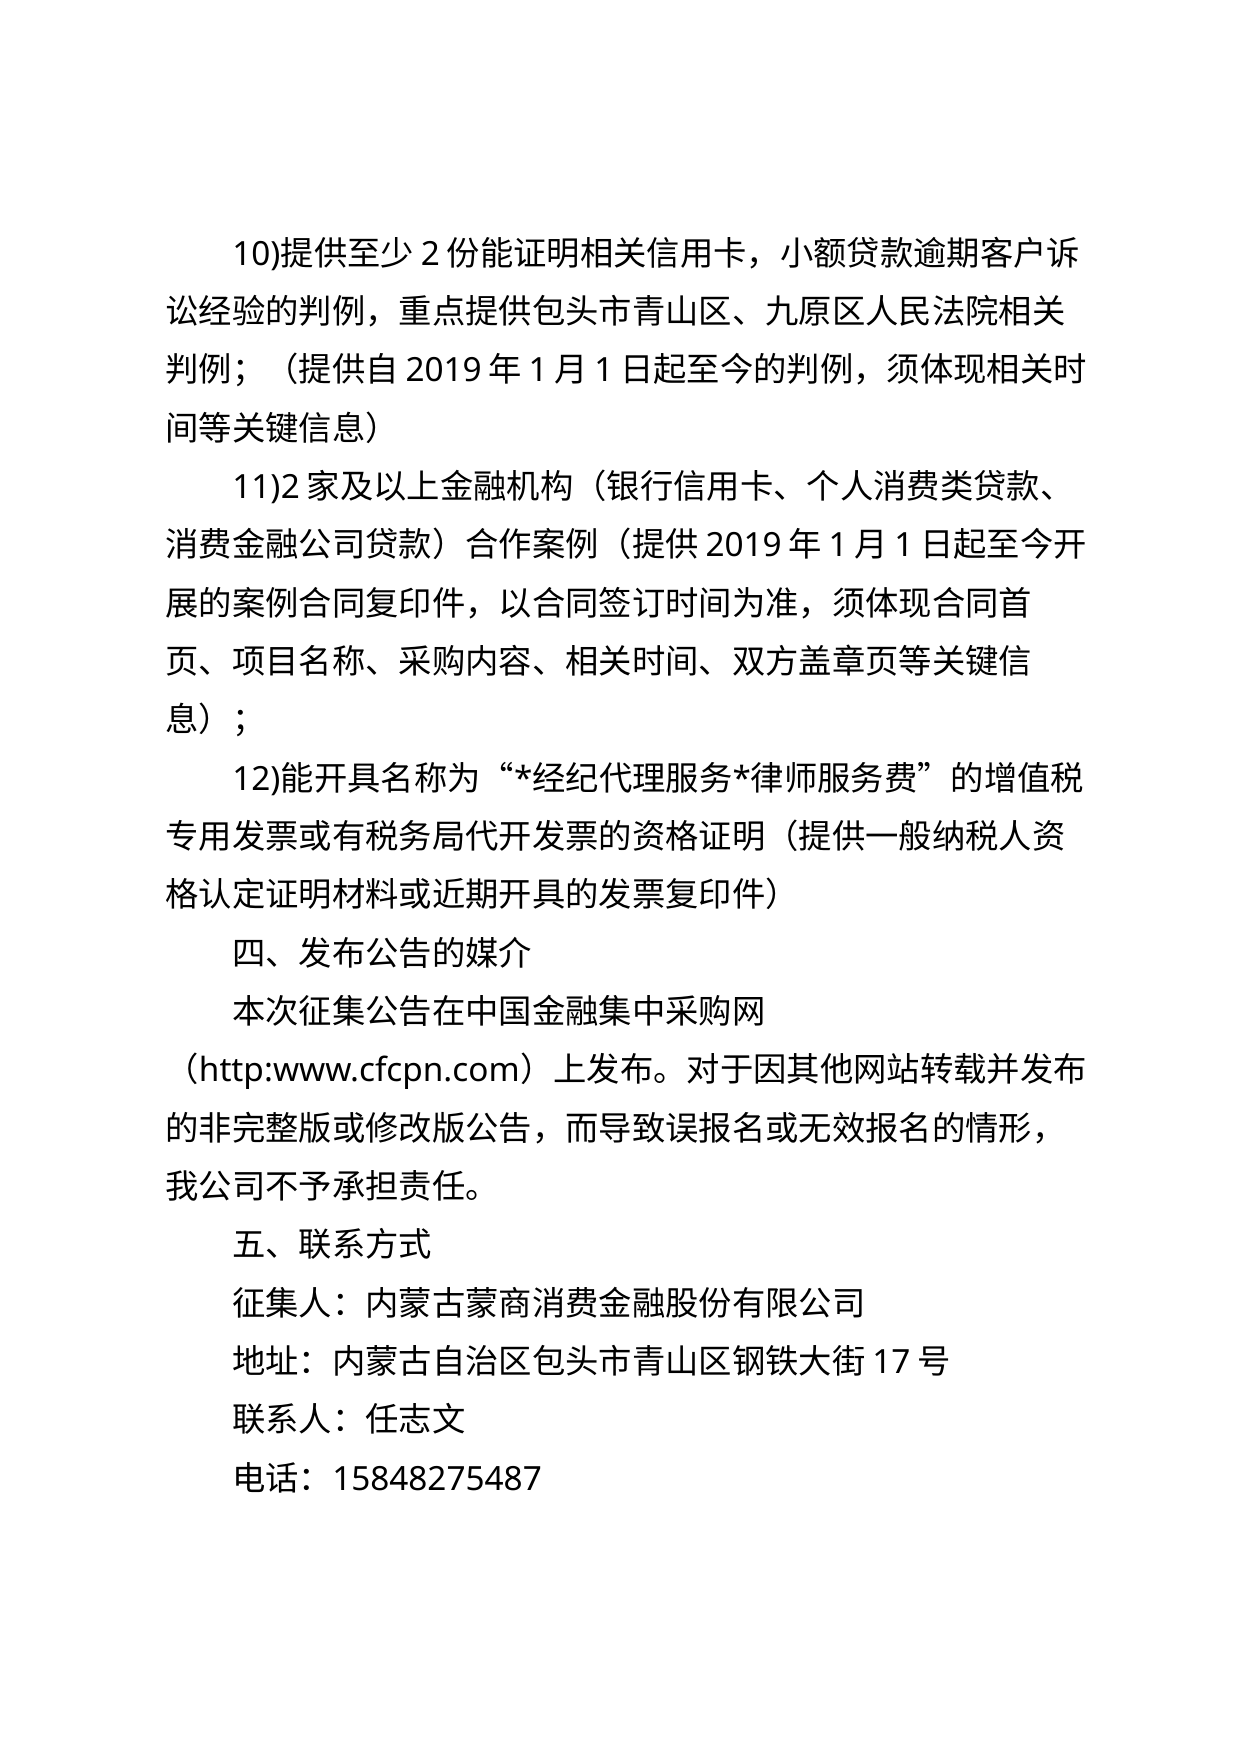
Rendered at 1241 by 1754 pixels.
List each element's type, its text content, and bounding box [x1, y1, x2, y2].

text 征集人：内蒙古蒙商消费金融股份有限公司 [165, 1268, 1087, 1327]
list 联系方式 [165, 1210, 1087, 1268]
list 2家及以上金融机构（银行信用卡、个人消费类贷款、消费金融公司贷款）合作案例（提供2019年1月1日起至今开展的案例合同复印件，以合同签订时间为准，须体现合同首页、项目名称、采购内容、相关时间、双方盖章页等关键信息）； [165, 452, 1087, 743]
list 提供至少2份能证明相关信用卡，小额贷款逾期客户诉讼经验的判例，重点提供包头市青山区、九原区人民法院相关判例；（提供自2019年1月1日起至今的判例，须体现相关时间等关键信息） [165, 218, 1087, 452]
text 电话：15848275487 [165, 1443, 1087, 1502]
list 本次征集公告在中国金融集中采购网（http:www.cfcpn.com）上发布。对于因其他网站转载并发布的非完整版或修改版公告，而导致误报名或无效报名的情形，我公司不予承担责任。 [165, 977, 1087, 1210]
list 发布公告的媒介 [165, 918, 1087, 977]
list 能开具名称为“*经纪代理服务*律师服务费”的增值税专用发票或有税务局代开发票的资格证明（提供一般纳税人资格认定证明材料或近期开具的发票复印件） [165, 743, 1087, 918]
text 地址：内蒙古自治区包头市青山区钢铁大街17号 [165, 1327, 1087, 1385]
text 联系人：任志文 [165, 1385, 1087, 1443]
